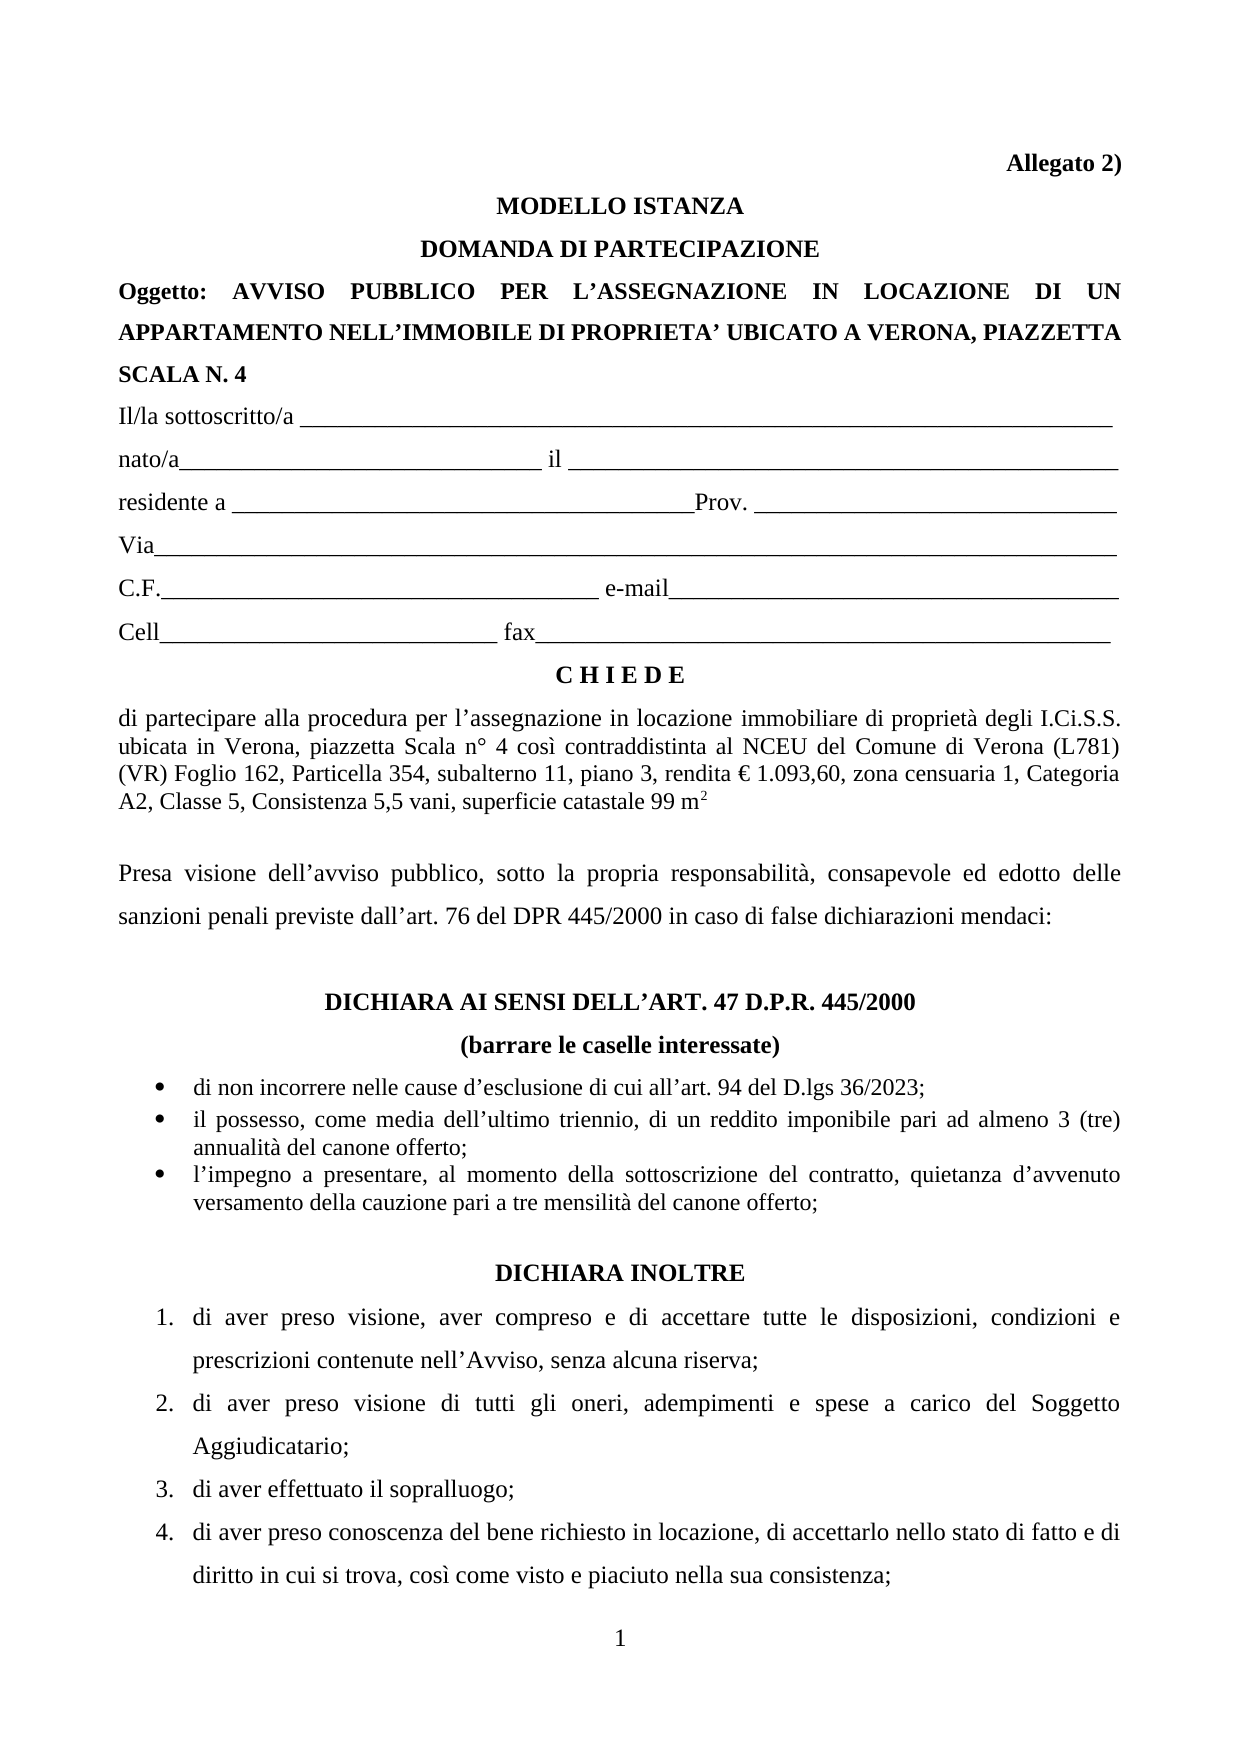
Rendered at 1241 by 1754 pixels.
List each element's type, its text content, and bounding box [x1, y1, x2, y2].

text (barrare le caselle interessate) [118, 1030, 1122, 1059]
text DICHIARA AI SENSI DELL’ART. 47 D.P.R. 445/2000 [118, 987, 1122, 1016]
text MODELLO ISTANZA [118, 191, 1122, 219]
list il possesso, come media dell’ultimo triennio, di un reddito imponibile pari ad almeno 3 (tre) annualità del canone offerto; [156, 1105, 1122, 1160]
text C.F.___________________________________ e-mail____________________________________ [118, 573, 1122, 602]
list di aver effettuato il sopralluogo; [155, 1474, 1122, 1503]
list l’impegno a presentare, al momento della sottoscrizione del contratto, quietanza d’avvenuto versamento della cauzione pari a tre mensilità del canone offerto; [156, 1160, 1122, 1215]
text nato/a_____________________________ il ____________________________________________ [118, 444, 1122, 473]
text C H I E D E [118, 660, 1122, 688]
text Oggetto: AVVISO PUBBLICO PER L’ASSEGNAZIONE IN LOCAZIONE DI UN APPARTAMENTO NELL’IMMOBILE DI PROPRIETA’ UBICATO A VERONA, PIAZZETTA SCALA N. 4 [118, 277, 1122, 387]
list di aver preso visione di tutti gli oneri, adempimenti e spese a carico del Soggetto Aggiudicatario; [155, 1388, 1122, 1460]
list di aver preso visione, aver compreso e di accettare tutte le disposizioni, condizioni e prescrizioni contenute nell’Avviso, senza alcuna riserva; [155, 1302, 1122, 1373]
text DOMANDA DI PARTECIPAZIONE [118, 234, 1122, 263]
list di non incorrere nelle cause d’esclusione di cui all’art. 94 del D.lgs 36/2023; [156, 1073, 1122, 1101]
text DICHIARA INOLTRE [118, 1258, 1122, 1287]
text Il/la sottoscritto/a _________________________________________________________________ [118, 401, 1122, 430]
text di partecipare alla procedura per l’assegnazione in locazione immobiliare di proprietà degli I.Ci.S.S. ubicata in Verona, piazzetta Scala n° 4 così contraddistinta al NCEU del Comune di Verona (L781) (VR) Foglio 162, Particella 354, subalterno 11, piano 3, rendita € 1.093,60, zona censuaria 1, Categoria A2, Classe 5, Consistenza 5,5 vani, superficie catastale 99 m2 [118, 703, 1122, 814]
text Cell___________________________ fax______________________________________________ [118, 617, 1122, 645]
text Allegato 2) [118, 148, 1122, 176]
list di aver preso conoscenza del bene richiesto in locazione, di accettarlo nello stato di fatto e di diritto in cui si trova, così come visto e piaciuto nella sua consistenza; [155, 1517, 1122, 1589]
text residente a _____________________________________Prov. _____________________________ Via_____________________________________________________________________________ [118, 487, 1122, 559]
text Presa visione dell’avviso pubblico, sotto la propria responsabilità, consapevole ed edotto delle sanzioni penali previste dall’art. 76 del DPR 445/2000 in caso di false dichiarazioni mendaci: [118, 858, 1122, 929]
